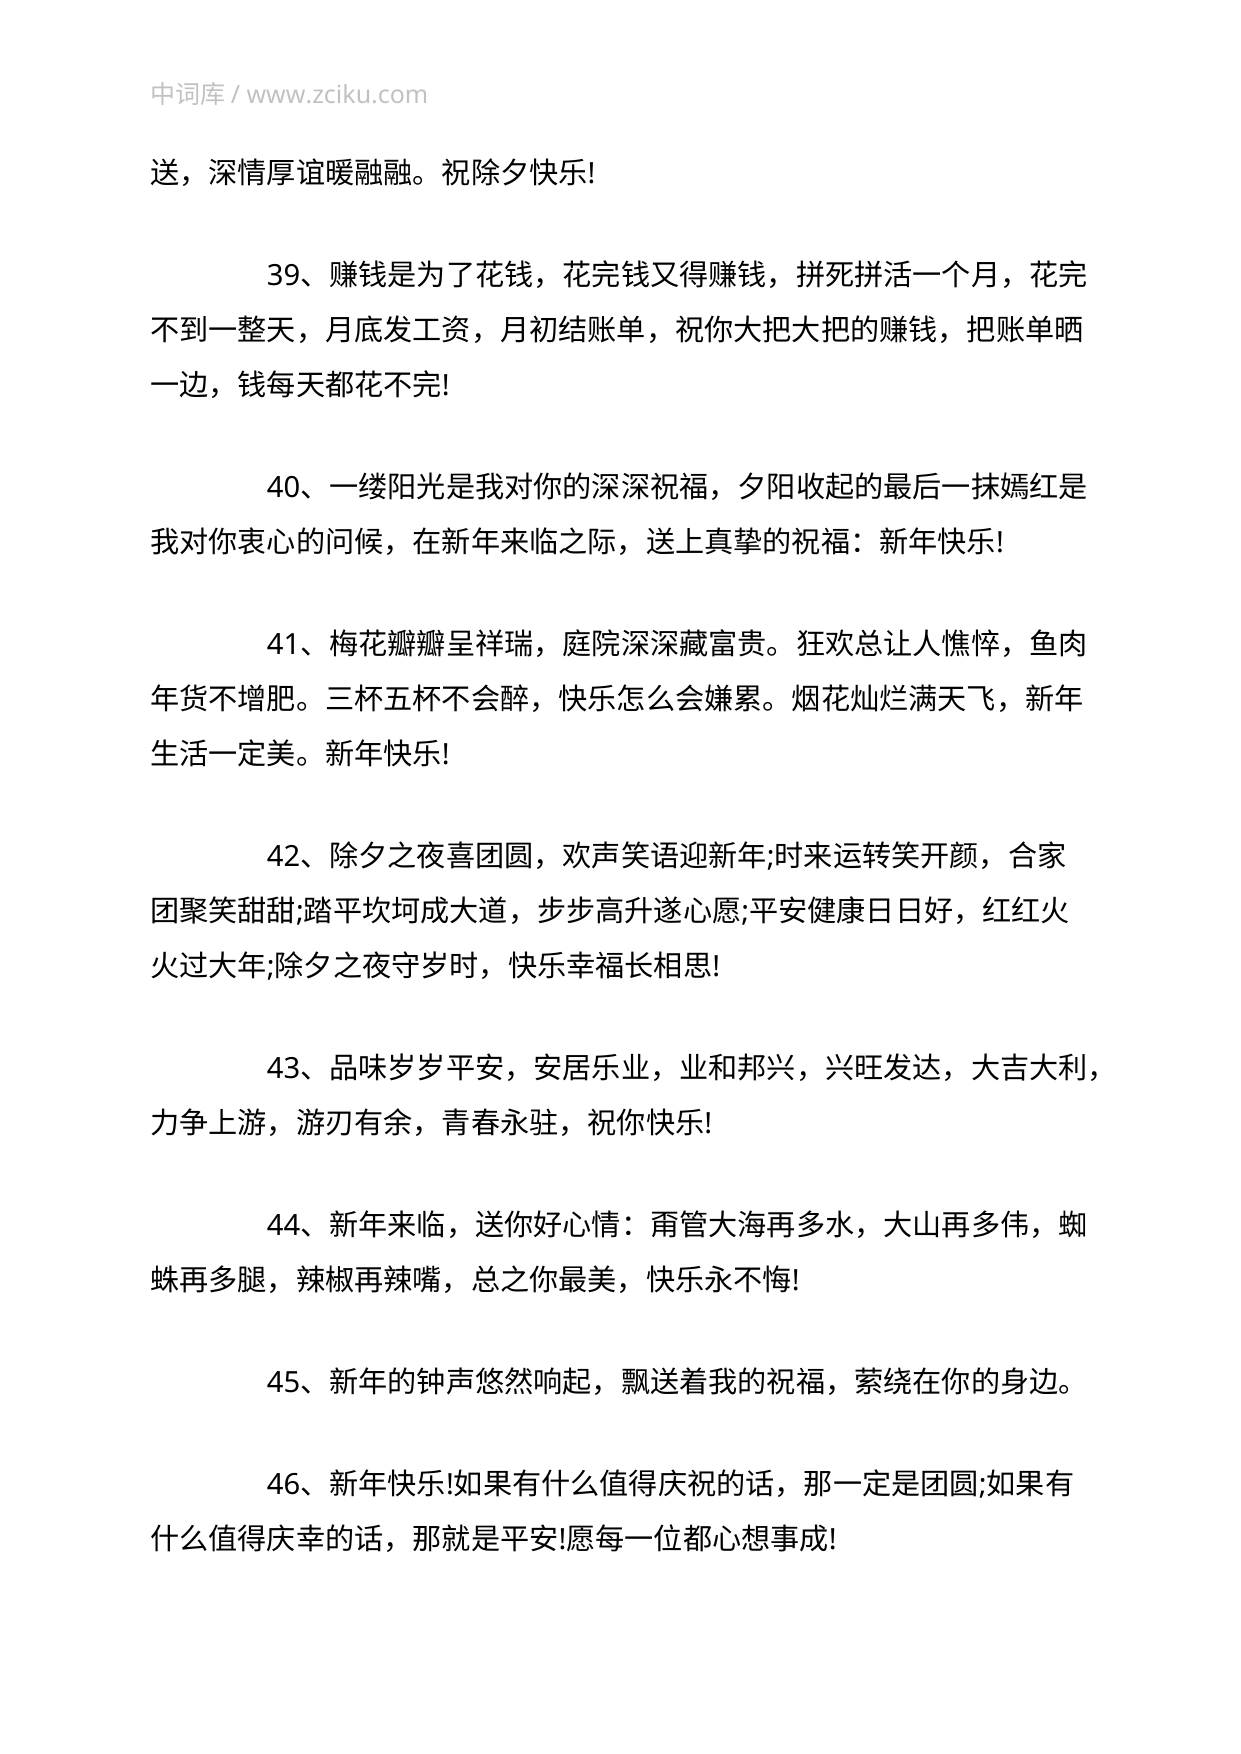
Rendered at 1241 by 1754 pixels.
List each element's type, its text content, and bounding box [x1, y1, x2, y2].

text 39、赚钱是为了花钱，花完钱又得赚钱，拼死拼活一个月，花完不到一整天，月底发工资，月初结账单，祝你大把大把的赚钱，把账单晒一边，钱每天都花不完! [150, 252, 1090, 404]
text 42、除夕之夜喜团圆，欢声笑语迎新年;时来运转笑开颜，合家团聚笑甜甜;踏平坎坷成大道，步步高升遂心愿;平安健康日日好，红红火火过大年;除夕之夜守岁时，快乐幸福长相思! [150, 833, 1090, 985]
text 46、新年快乐!如果有什么值得庆祝的话，那一定是团圆;如果有什么值得庆幸的话，那就是平安!愿每一位都心想事成! [150, 1461, 1090, 1558]
text 40、一缕阳光是我对你的深深祝福，夕阳收起的最后一抹嫣红是我对你衷心的问候，在新年来临之际，送上真挚的祝福：新年快乐! [150, 464, 1090, 561]
text 41、梅花瓣瓣呈祥瑞，庭院深深藏富贵。狂欢总让人憔悴，鱼肉年货不增肥。三杯五杯不会醉，快乐怎么会嫌累。烟花灿烂满天飞，新年生活一定美。新年快乐! [150, 621, 1090, 773]
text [150, 150, 1090, 192]
text 43、品味岁岁平安，安居乐业，业和邦兴，兴旺发达，大吉大利，力争上游，游刃有余，青春永驻，祝你快乐! [150, 1045, 1090, 1142]
text 44、新年来临，送你好心情：甭管大海再多水，大山再多伟，蜘蛛再多腿，辣椒再辣嘴，总之你最美，快乐永不悔! [150, 1202, 1090, 1299]
text 45、新年的钟声悠然响起，飘送着我的祝福，萦绕在你的身边。 [150, 1359, 1090, 1401]
